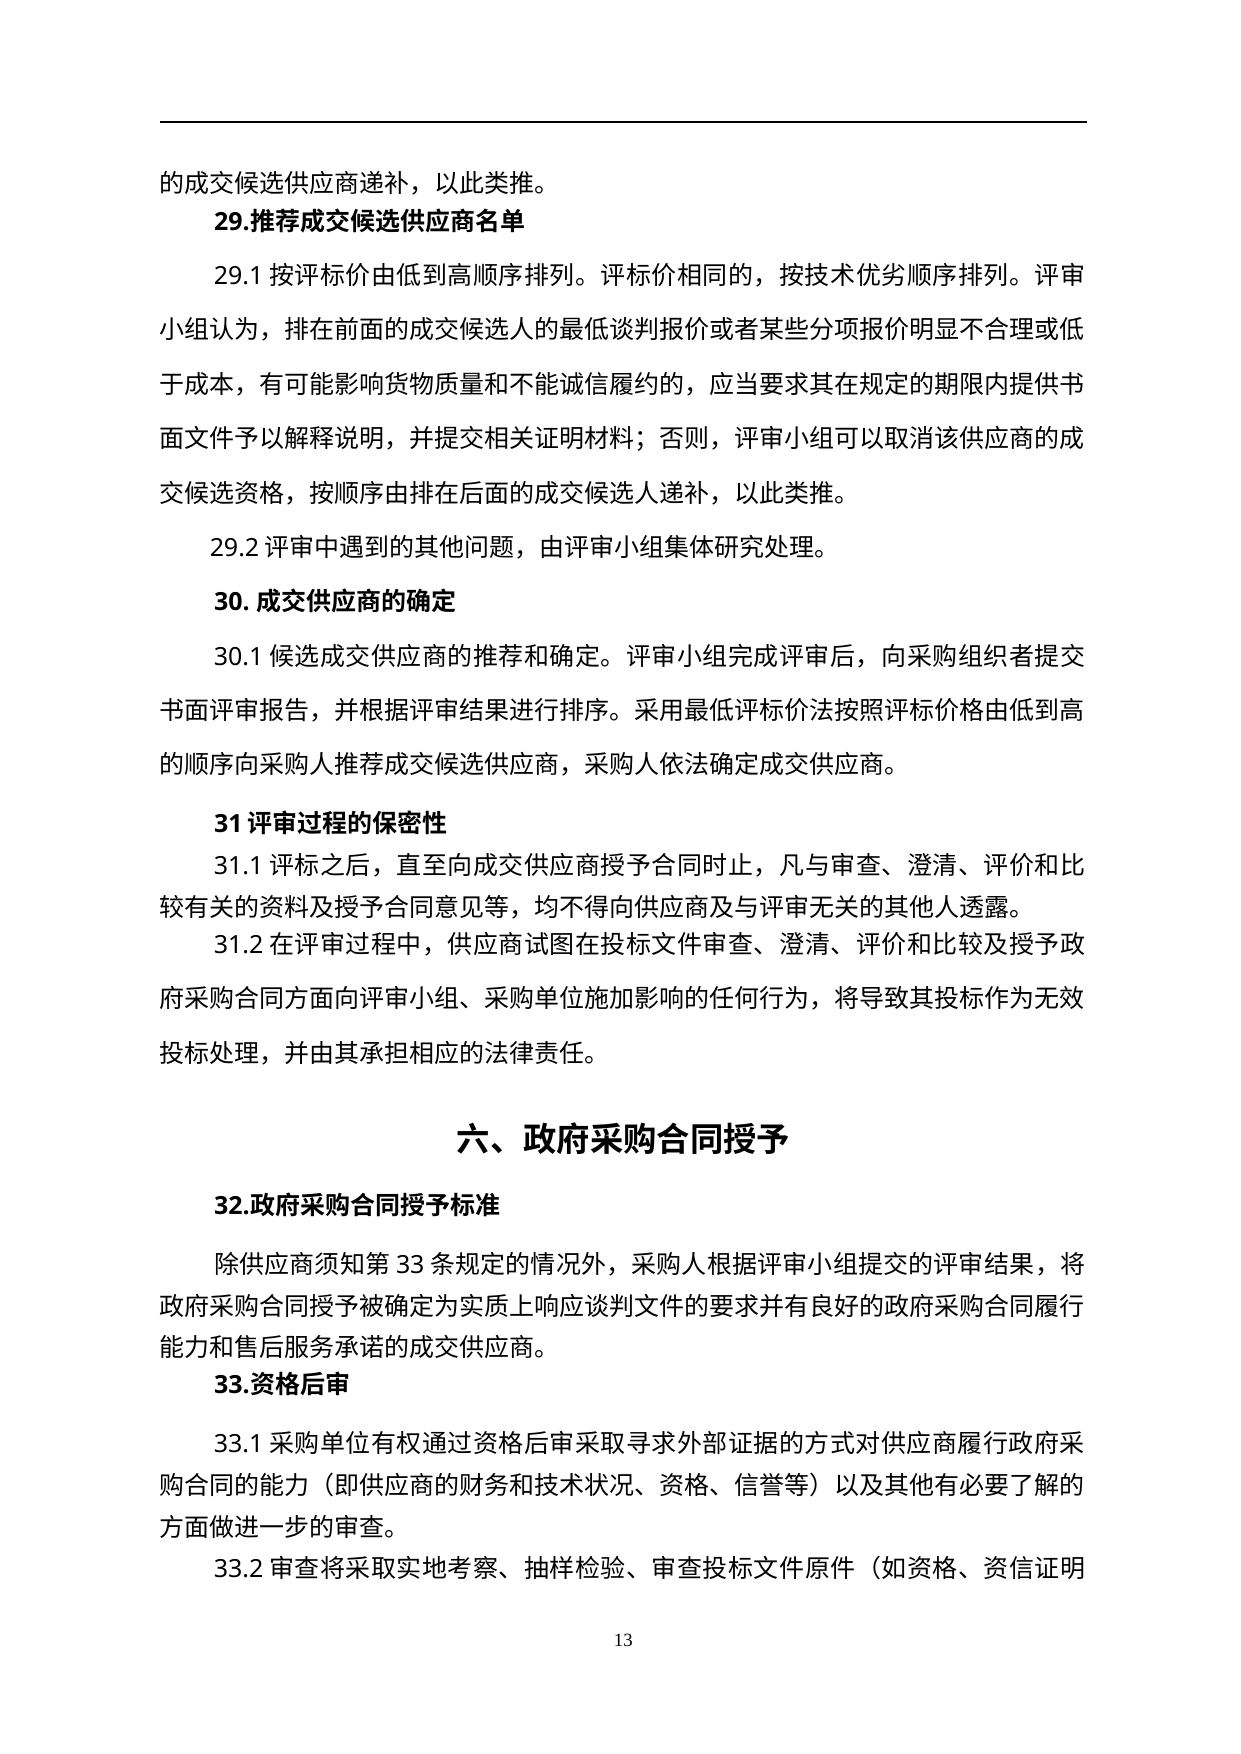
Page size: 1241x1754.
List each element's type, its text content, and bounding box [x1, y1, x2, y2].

text 33.资格后审 [159, 1365, 1087, 1401]
text 除供应商须知第33条规定的情况外，采购人根据评审小组提交的评审结果，将政府采购合同授予被确定为实质上响应谈判文件的要求并有良好的政府采购合同履行能力和售后服务承诺的成交供应商。 [159, 1240, 1087, 1365]
text 30. 成交供应商的确定 [159, 582, 1087, 618]
text 六、政府采购合同授予 [159, 1112, 1087, 1161]
text 31评审过程的保密性 [159, 799, 1087, 841]
text 31.2在评审过程中，供应商试图在投标文件审查、澄清、评价和比较及授予政府采购合同方面向评审小组、采购单位施加影响的任何行为，将导致其投标作为无效投标处理，并由其承担相应的法律责任。 [159, 924, 1087, 1069]
text 29.2评审中遇到的其他问题，由评审小组集体研究处理。 [159, 527, 1087, 564]
text 31.1评标之后，直至向成交供应商授予合同时止，凡与审查、澄清、评价和比较有关的资料及授予合同意见等，均不得向供应商及与评审无关的其他人透露。 [159, 841, 1087, 924]
text 29.1按评标价由低到高顺序排列。评标价相同的，按技术优劣顺序排列。评审小组认为，排在前面的成交候选人的最低谈判报价或者某些分项报价明显不合理或低于成本，有可能影响货物质量和不能诚信履约的，应当要求其在规定的期限内提供书面文件予以解释说明，并提交相关证明材料；否则，评审小组可以取消该供应商的成交候选资格，按顺序由排在后面的成交候选人递补，以此类推。 [159, 256, 1087, 509]
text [159, 1544, 1087, 1586]
text 30.1候选成交供应商的推荐和确定。评审小组完成评审后，向采购组织者提交书面评审报告，并根据评审结果进行排序。采用最低评标价法按照评标价格由低到高的顺序向采购人推荐成交候选供应商，采购人依法确定成交供应商。 [159, 636, 1087, 781]
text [159, 159, 1087, 201]
text 32.政府采购合同授予标准 [159, 1186, 1087, 1222]
text 33.1采购单位有权通过资格后审采取寻求外部证据的方式对供应商履行政府采购合同的能力（即供应商的财务和技术状况、资格、信誉等）以及其他有必要了解的方面做进一步的审查。 [159, 1419, 1087, 1544]
text 29.推荐成交候选供应商名单 [159, 201, 1087, 237]
